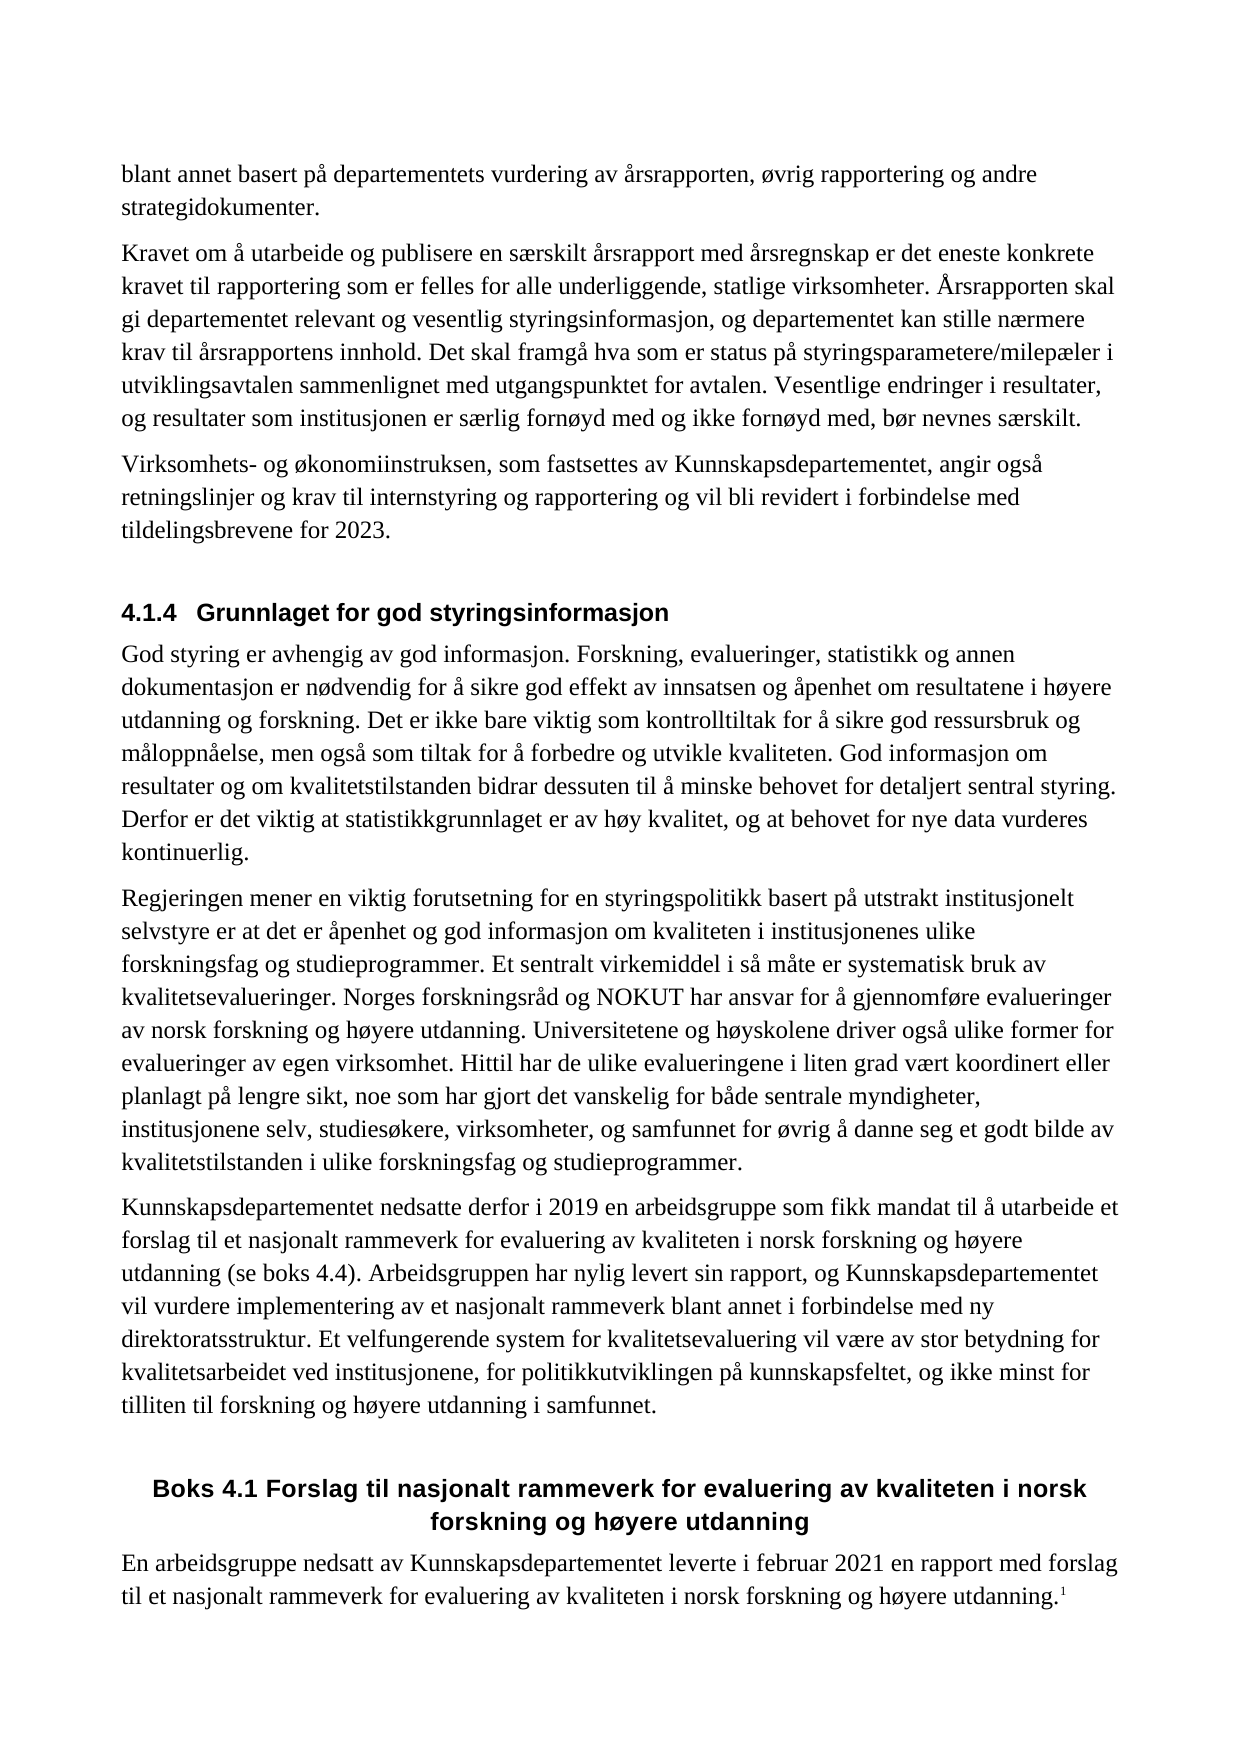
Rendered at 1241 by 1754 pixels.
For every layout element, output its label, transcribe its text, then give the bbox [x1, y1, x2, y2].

text Virksomhets- og økonomiinstruksen, som fastsettes av Kunnskapsdepartementet, angir også retningslinjer og krav til internstyring og rapportering og vil bli revidert i forbindelse med tildelingsbrevene for 2023. [121, 449, 1119, 543]
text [121, 159, 1119, 221]
text God styring er avhengig av god informasjon. Forskning, evalueringer, statistikk og annen dokumentasjon er nødvendig for å sikre god effekt av innsatsen og åpenhet om resultatene i høyere utdanning og forskning. Det er ikke bare viktig som kontrolltiltak for å sikre god ressursbruk og måloppnåelse, men også som tiltak for å forbedre og utvikle kvaliteten. God informasjon om resultater og om kvalitetstilstanden bidrar dessuten til å minske behovet for detaljert sentral styring. Derfor er det viktig at statistikkgrunnlaget er av høy kvalitet, og at behovet for nye data vurderes kontinuerlig. [121, 639, 1119, 866]
subtitle Grunnlaget for god styringsinformasjon [121, 598, 1119, 626]
text Regjeringen mener en viktig forutsetning for en styringspolitikk basert på utstrakt institusjonelt selvstyre er at det er åpenhet og god informasjon om kvaliteten i institusjonenes ulike forskningsfag og studieprogrammer. Et sentralt virkemiddel i så måte er systematisk bruk av kvalitetsevalueringer. Norges forskningsråd og NOKUT har ansvar for å gjennomføre evalueringer av norsk forskning og høyere utdanning. Universitetene og høyskolene driver også ulike former for evalueringer av egen virksomhet. Hittil har de ulike evalueringene i liten grad vært koordinert eller planlagt på lengre sikt, noe som har gjort det vanskelig for både sentrale myndigheter, institusjonene selv, studiesøkere, virksomheter, og samfunnet for øvrig å danne seg et godt bilde av kvalitetstilstanden i ulike forskningsfag og studieprogrammer. [121, 883, 1119, 1176]
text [121, 1548, 1119, 1610]
text Kunnskapsdepartementet nedsatte derfor i 2019 en arbeidsgruppe som fikk mandat til å utarbeide et forslag til et nasjonalt rammeverk for evaluering av kvaliteten i norsk forskning og høyere utdanning (se boks 4.4). Arbeidsgruppen har nylig levert sin rapport, og Kunnskapsdepartementet vil vurdere implementering av et nasjonalt rammeverk blant annet i forbindelse med ny direktoratsstruktur. Et velfungerende system for kvalitetsevaluering vil være av stor betydning for kvalitetsarbeidet ved institusjonene, for politikkutviklingen på kunnskapsfeltet, og ikke minst for tilliten til forskning og høyere utdanning i samfunnet. [121, 1192, 1119, 1419]
text Kravet om å utarbeide og publisere en særskilt årsrapport med årsregnskap er det eneste konkrete kravet til rapportering som er felles for alle underliggende, statlige virksomheter. Årsrapporten skal gi departementet relevant og vesentlig styringsinformasjon, og departementet kan stille nærmere krav til årsrapportens innhold. Det skal framgå hva som er status på styringsparametere/milepæler i utviklingsavtalen sammenlignet med utgangspunktet for avtalen. Vesentlige endringer i resultater, og resultater som institusjonen er særlig fornøyd med og ikke fornøyd med, bør nevnes særskilt. [121, 238, 1119, 432]
text Forslag til nasjonalt rammeverk for evaluering av kvaliteten i norsk forskning og høyere utdanning [121, 1473, 1119, 1535]
